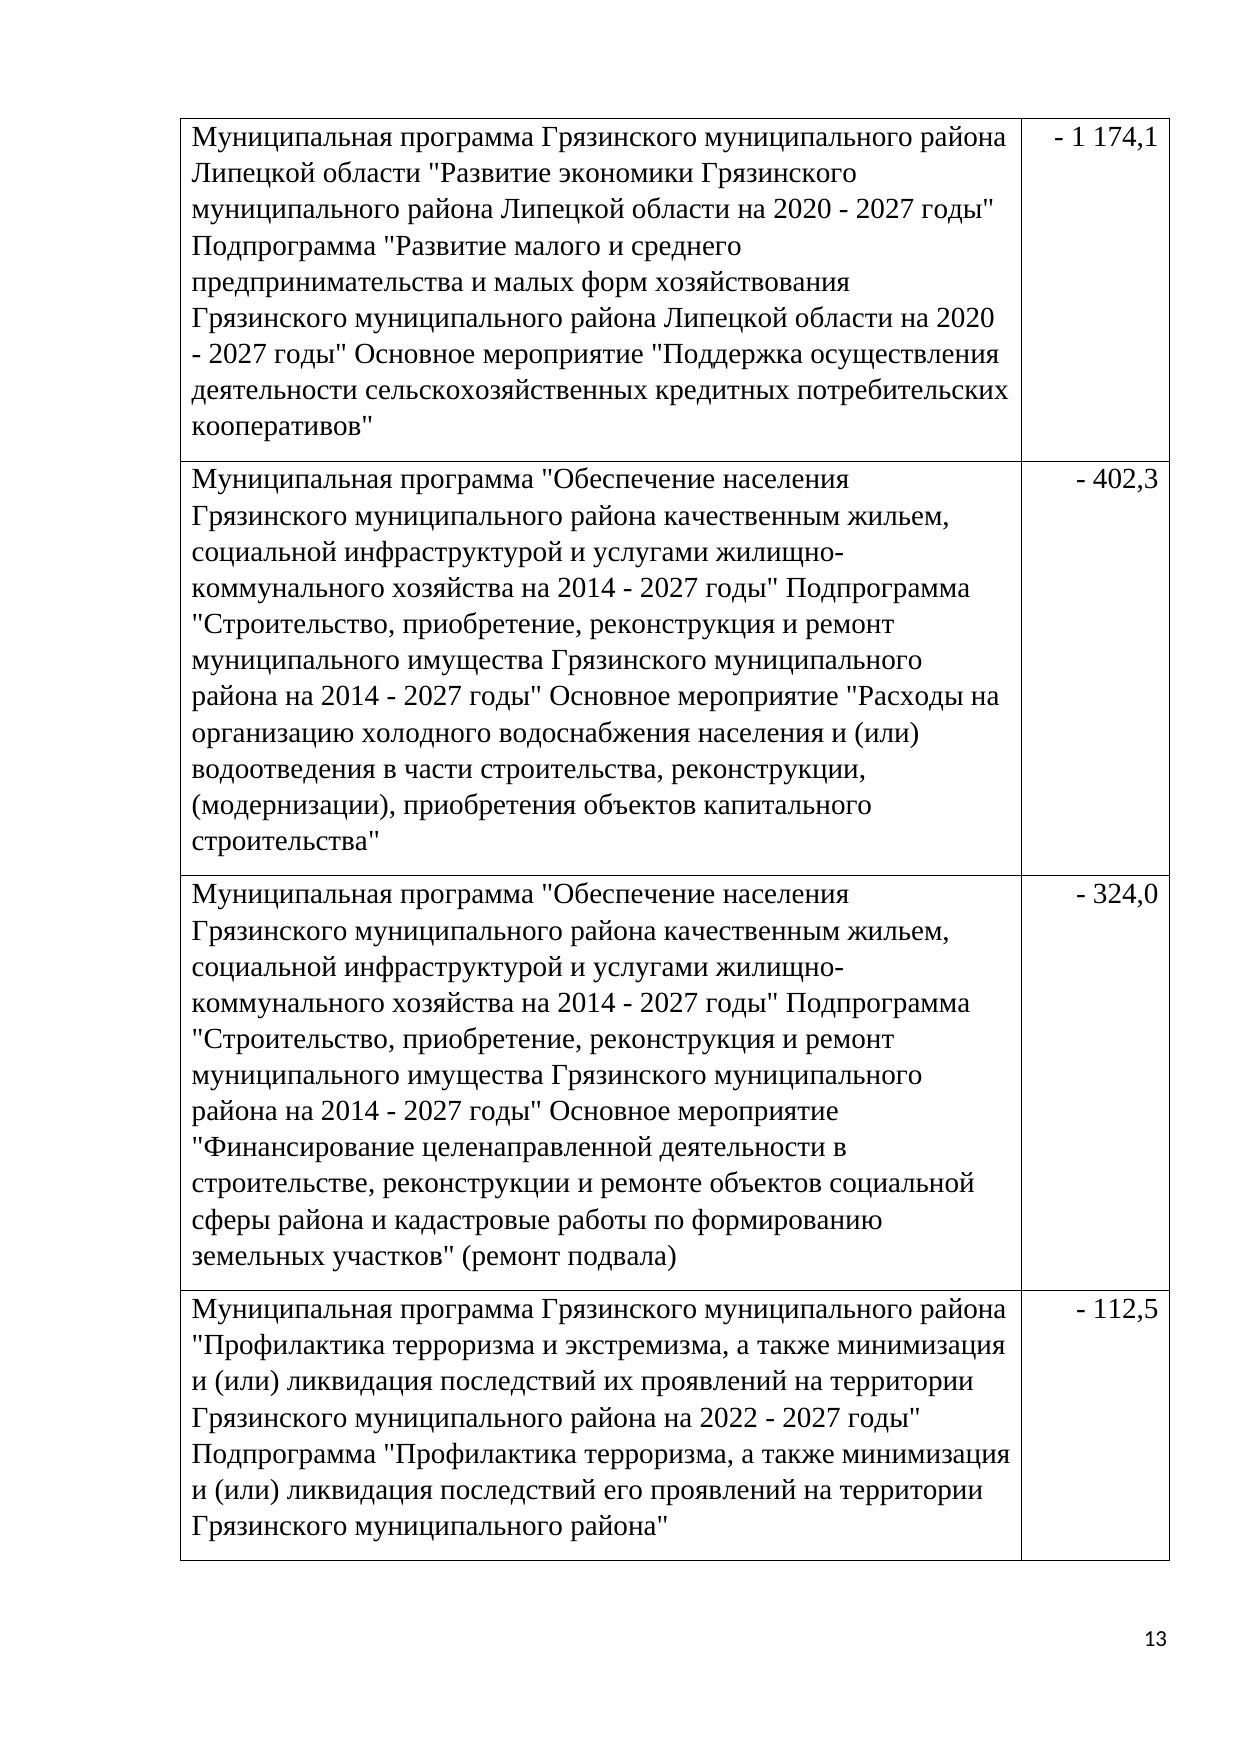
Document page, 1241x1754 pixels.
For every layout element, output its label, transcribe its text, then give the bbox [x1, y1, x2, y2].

table_cell Муниципальная программа Грязинского муниципального района Липецкой области "Развитие экономики Грязинского муниципального района Липецкой области на 2020 - 2027 годы" Подпрограмма "Развитие малого и среднего предпринимательства и малых форм хозяйствования Грязинского муниципального района Липецкой области на 2020 - 2027 годы" Основное мероприятие "Поддержка осуществления деятельности сельскохозяйственных кредитных потребительских кооперативов" [181, 119, 1021, 461]
table_cell Муниципальная программа Грязинского муниципального района "Профилактика терроризма и экстремизма, а также минимизация и (или) ликвидация последствий их проявлений на территории Грязинского муниципального района на 2022 - 2027 годы" Подпрограмма "Профилактика терроризма, а также минимизация и (или) ликвидация последствий его проявлений на территории Грязинского муниципального района" [181, 1291, 1021, 1560]
table_cell - 112,5 [1022, 1291, 1169, 1560]
table_cell - 1 174,1 [1022, 119, 1169, 461]
table_cell - 324,0 [1022, 876, 1169, 1290]
table_cell Муниципальная программа "Обеспечение населения Грязинского муниципального района качественным жильем, социальной инфраструктурой и услугами жилищно-коммунального хозяйства на 2014 - 2027 годы" Подпрограмма "Строительство, приобретение, реконструкция и ремонт муниципального имущества Грязинского муниципального района на 2014 - 2027 годы" Основное мероприятие "Расходы на организацию холодного водоснабжения населения и (или) водоотведения в части строительства, реконструкции, (модернизации), приобретения объектов капитального строительства" [181, 462, 1021, 875]
table_cell - 402,3 [1022, 462, 1169, 875]
table_cell Муниципальная программа "Обеспечение населения Грязинского муниципального района качественным жильем, социальной инфраструктурой и услугами жилищно-коммунального хозяйства на 2014 - 2027 годы" Подпрограмма "Строительство, приобретение, реконструкция и ремонт муниципального имущества Грязинского муниципального района на 2014 - 2027 годы" Основное мероприятие "Финансирование целенаправленной деятельности в строительстве, реконструкции и ремонте объектов социальной сферы района и кадастровые работы по формированию земельных участков" (ремонт подвала) [181, 876, 1021, 1290]
